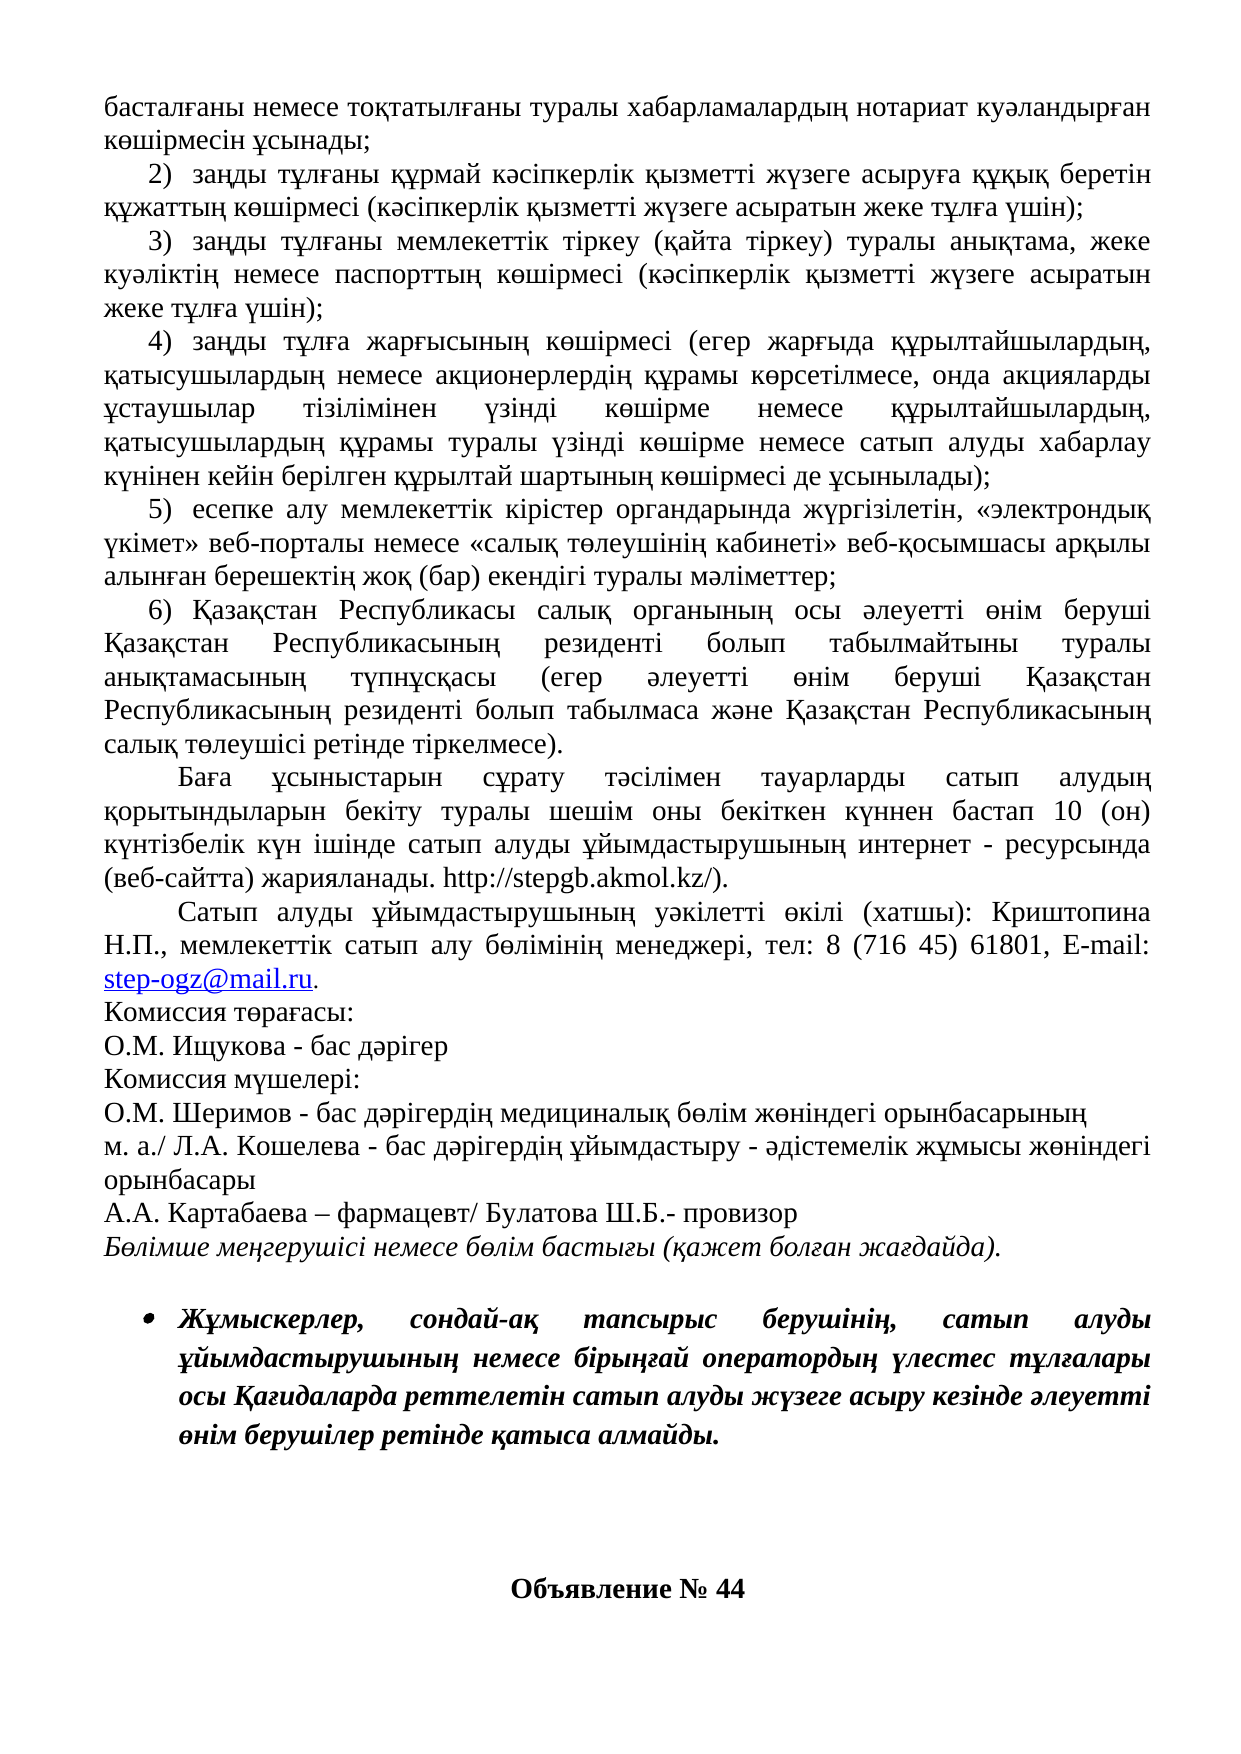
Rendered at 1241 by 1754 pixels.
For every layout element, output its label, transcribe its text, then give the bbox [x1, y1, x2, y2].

text м. а./ Л.А. Кошелева - бас дәрігердің ұйымдастыру - әдістемелік жұмысы жөніндегі орынбасары [103, 1128, 1152, 1196]
text Баға ұсыныстарын сұрату тәсілімен тауарларды сатып алудың қорытындыларын бекіту туралы шешім оны бекіткен күннен бастап 10 (он) күнтізбелік күн ішінде сатып алуды ұйымдастырушының интернет - ресурсында (веб-сайтта) жарияланады. http://stepgb.akmol.kz/). [103, 759, 1152, 894]
list заңды тұлғаны мемлекеттік тіркеу (қайта тіркеу) туралы анықтама, жеке куәліктің немесе паспорттың көшірмесі (кәсіпкерлік қызметті жүзеге асыратын жеке тұлға үшін); [103, 223, 1152, 323]
list Қазақстан Республикасы салық органының осы әлеуетті өнім беруші Қазақстан Республикасының резиденті болып табылмайтыны туралы анықтамасының түпнұсқасы (егер әлеуетті өнім беруші Қазақстан Республикасының резиденті болып табылмаса және Қазақстан Республикасының салық төлеушісі ретінде тіркелмесе). [103, 592, 1152, 759]
list Жұмыскерлер, сондай-ақ тапсырыс берушінің, сатып алуды ұйымдастырушының немесе бірыңғай оператордың үлестес тұлғалары осы Қағидаларда реттелетін сатып алуды жүзеге асыру кезінде әлеуетті өнім берушілер ретінде қатыса алмайды. [141, 1301, 1152, 1450]
text Комиссия төрағасы: [103, 994, 1152, 1028]
text О.М. Шеримов - бас дәрігердің медициналық бөлім жөніндегі орынбасарының [103, 1095, 1152, 1128]
text О.М. Ищукова - бас дәрігер [103, 1028, 1152, 1061]
list есепке алу мемлекеттік кірістер органдарында жүргізілетін, «электрондық үкімет» веб-порталы немесе «салық төлеушінің кабинеті» веб-қосымшасы арқылы алынған берешектің жоқ (бар) екендігі туралы мәліметтер; [103, 491, 1152, 592]
list заңды тұлға жарғысының көшірмесі (егер жарғыда құрылтайшылардың, қатысушылардың немесе акционерлердің құрамы көрсетілмесе, онда акцияларды ұстаушылар тізілімінен үзінді көшірме немесе құрылтайшылардың, қатысушылардың құрамы туралы үзінді көшірме немесе сатып алуды хабарлау күнінен кейін берілген құрылтай шартының көшірмесі де ұсынылады); [103, 323, 1152, 491]
text А.А. Картабаева – фармацевт/ Булатова Ш.Б.- провизор [103, 1196, 1152, 1229]
text Бөлімше меңгерушісі немесе бөлім бастығы (қажет болған жағдайда). [103, 1229, 1152, 1263]
list заңды тұлғаны құрмай кәсіпкерлік қызметті жүзеге асыруға құқық беретін құжаттың көшірмесі (кәсіпкерлік қызметті жүзеге асыратын жеке тұлға үшін); [103, 156, 1152, 223]
text Комиссия мүшелері: [103, 1061, 1152, 1095]
text Сатып алуды ұйымдастырушының уәкілетті өкілі (хатшы): Криштопина Н.П., мемлекеттік сатып алу бөлімінің менеджері, тел: 8 (716 45) 61801, E-mail: step-ogz@mail.ru. [103, 894, 1152, 994]
text Объявление № 44 [103, 1571, 1152, 1604]
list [103, 89, 1152, 156]
